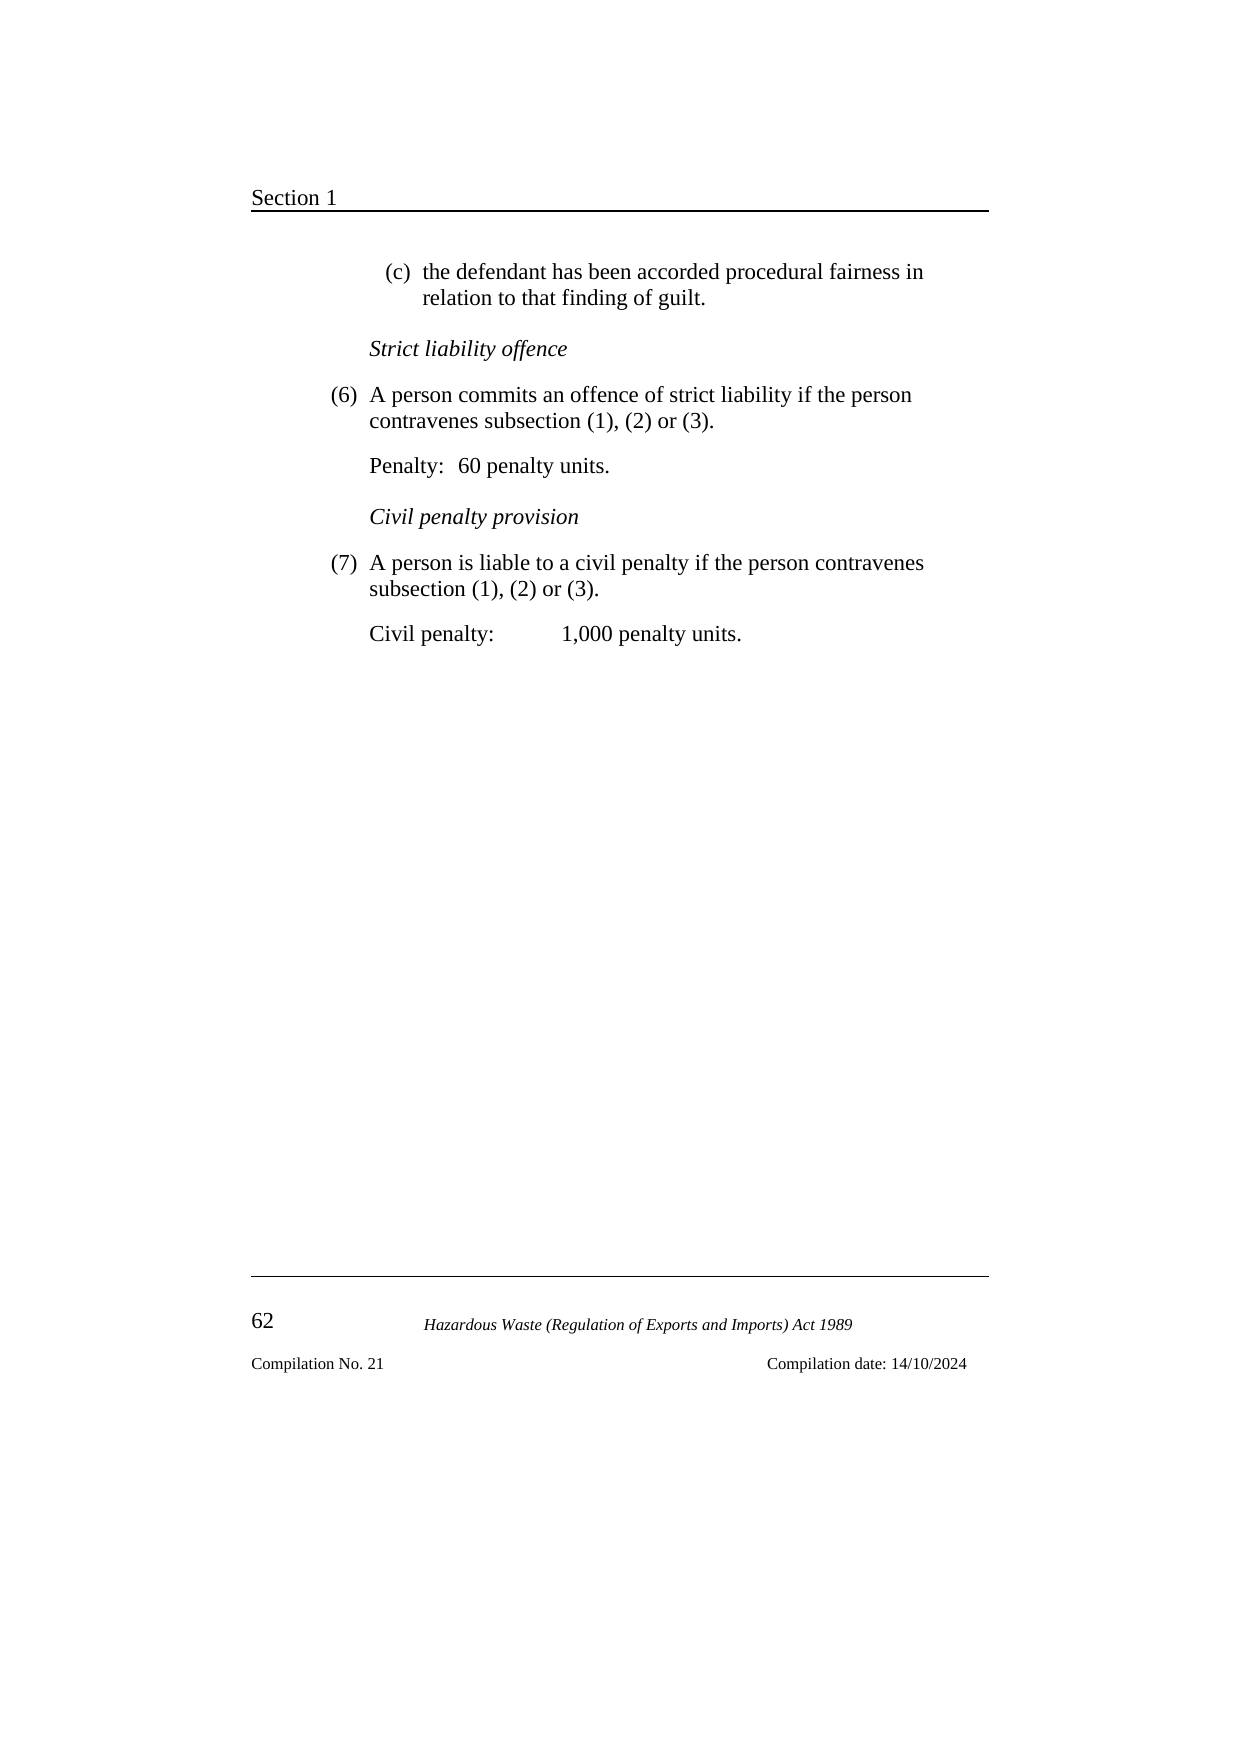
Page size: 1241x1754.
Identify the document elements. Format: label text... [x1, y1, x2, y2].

text Penalty: 60 penalty units. [369, 452, 989, 478]
text (6) A person commits an offence of strict liability if the person contravenes subsection (1), (2) or (3). [251, 381, 989, 433]
text (c) the defendant has been accorded procedural fairness in relation to that finding of guilt. [251, 258, 989, 311]
text Strict liability offence [369, 336, 989, 362]
text Civil penalty: 1,000 penalty units. [369, 620, 989, 646]
text (7) A person is liable to a civil penalty if the person contravenes subsection (1), (2) or (3). [251, 548, 989, 601]
text Civil penalty provision [369, 503, 989, 530]
